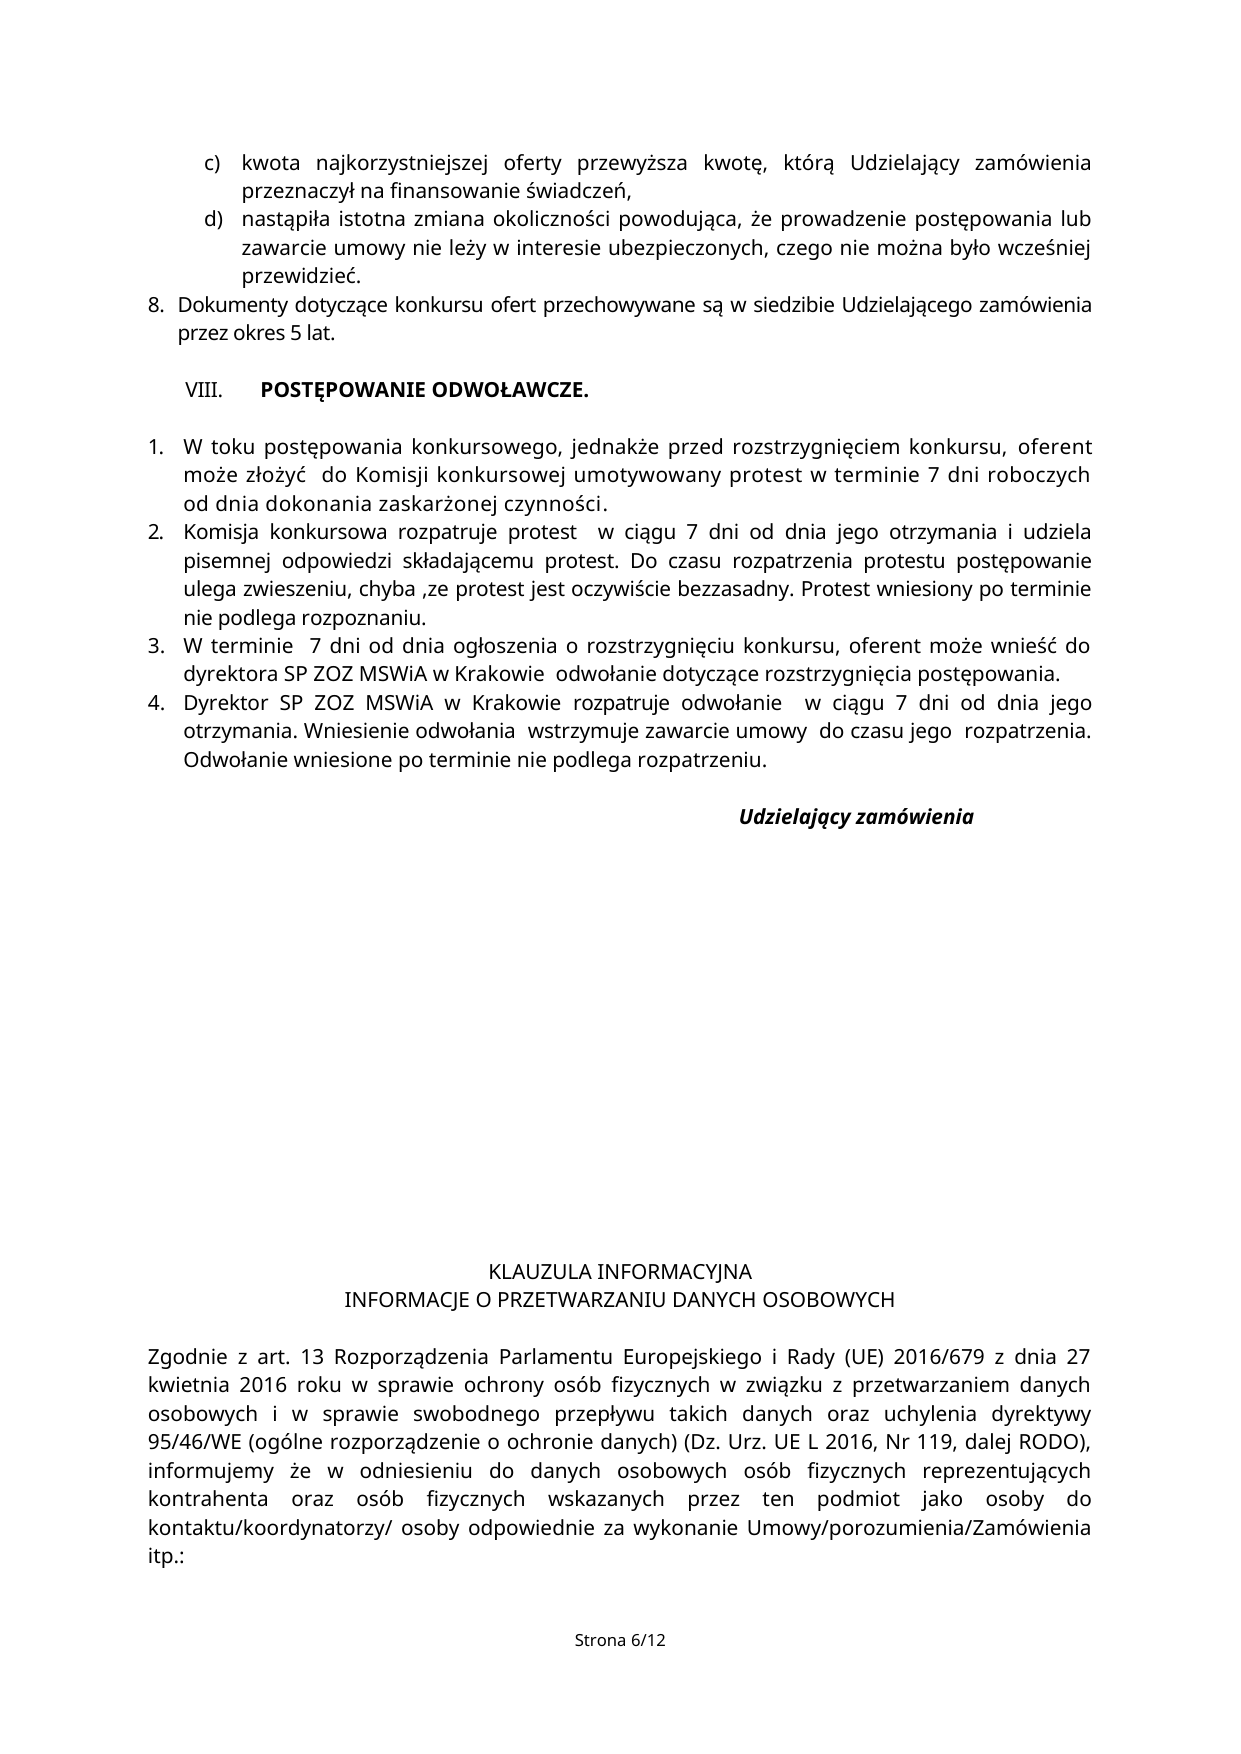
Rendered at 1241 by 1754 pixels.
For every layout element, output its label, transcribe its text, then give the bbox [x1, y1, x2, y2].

list kwota najkorzystniejszej oferty przewyższa kwotę, którą Udzielający zamówienia przeznaczył na finansowanie świadczeń, [204, 148, 1092, 204]
text KLAUZULA INFORMACYJNA [148, 1257, 1092, 1285]
list Komisja konkursowa rozpatruje protest w ciągu 7 dni od dnia jego otrzymania i udziela pisemnej odpowiedzi składającemu protest. Do czasu rozpatrzenia protestu postępowanie ulega zwieszeniu, chyba ,ze protest jest oczywiście bezzasadny. Protest wniesiony po terminie nie podlega rozpoznaniu. [148, 517, 1092, 631]
subtitle Udzielający zamówienia [738, 802, 1092, 830]
text INFORMACJE O PRZETWARZANIU DANYCH OSOBOWYCH [148, 1285, 1092, 1314]
list Dokumenty dotyczące konkursu ofert przechowywane są w siedzibie Udzielającego zamówienia przez okres 5 lat. [148, 290, 1092, 347]
list POSTĘPOWANIE ODWOŁAWCZE. [185, 375, 1092, 404]
text Zgodnie z art. 13 Rozporządzenia Parlamentu Europejskiego i Rady (UE) 2016/679 z dnia 27 kwietnia 2016 roku w sprawie ochrony osób fizycznych w związku z przetwarzaniem danych osobowych i w sprawie swobodnego przepływu takich danych oraz uchylenia dyrektywy 95/46/WE (ogólne rozporządzenie o ochronie danych) (Dz. Urz. UE L 2016, Nr 119, dalej RODO), informujemy że w odniesieniu do danych osobowych osób fizycznych reprezentujących kontrahenta oraz osób fizycznych wskazanych przez ten podmiot jako osoby do kontaktu/koordynatorzy/ osoby odpowiednie za wykonanie Umowy/porozumienia/Zamówienia itp.: [148, 1342, 1092, 1569]
list nastąpiła istotna zmiana okoliczności powodująca, że prowadzenie postępowania lub zawarcie umowy nie leży w interesie ubezpieczonych, czego nie można było wcześniej przewidzieć. [204, 204, 1092, 290]
list W toku postępowania konkursowego, jednakże przed rozstrzygnięciem konkursu, oferent może złożyć do Komisji konkursowej umotywowany protest w terminie 7 dni roboczych od dnia dokonania zaskarżonej czynności. [148, 432, 1092, 517]
list W terminie 7 dni od dnia ogłoszenia o rozstrzygnięciu konkursu, oferent może wnieść do dyrektora SP ZOZ MSWiA w Krakowie odwołanie dotyczące rozstrzygnięcia postępowania. [148, 631, 1092, 688]
list Dyrektor SP ZOZ MSWiA w Krakowie rozpatruje odwołanie w ciągu 7 dni od dnia jego otrzymania. Wniesienie odwołania wstrzymuje zawarcie umowy do czasu jego rozpatrzenia. Odwołanie wniesione po terminie nie podlega rozpatrzeniu. [148, 688, 1092, 773]
